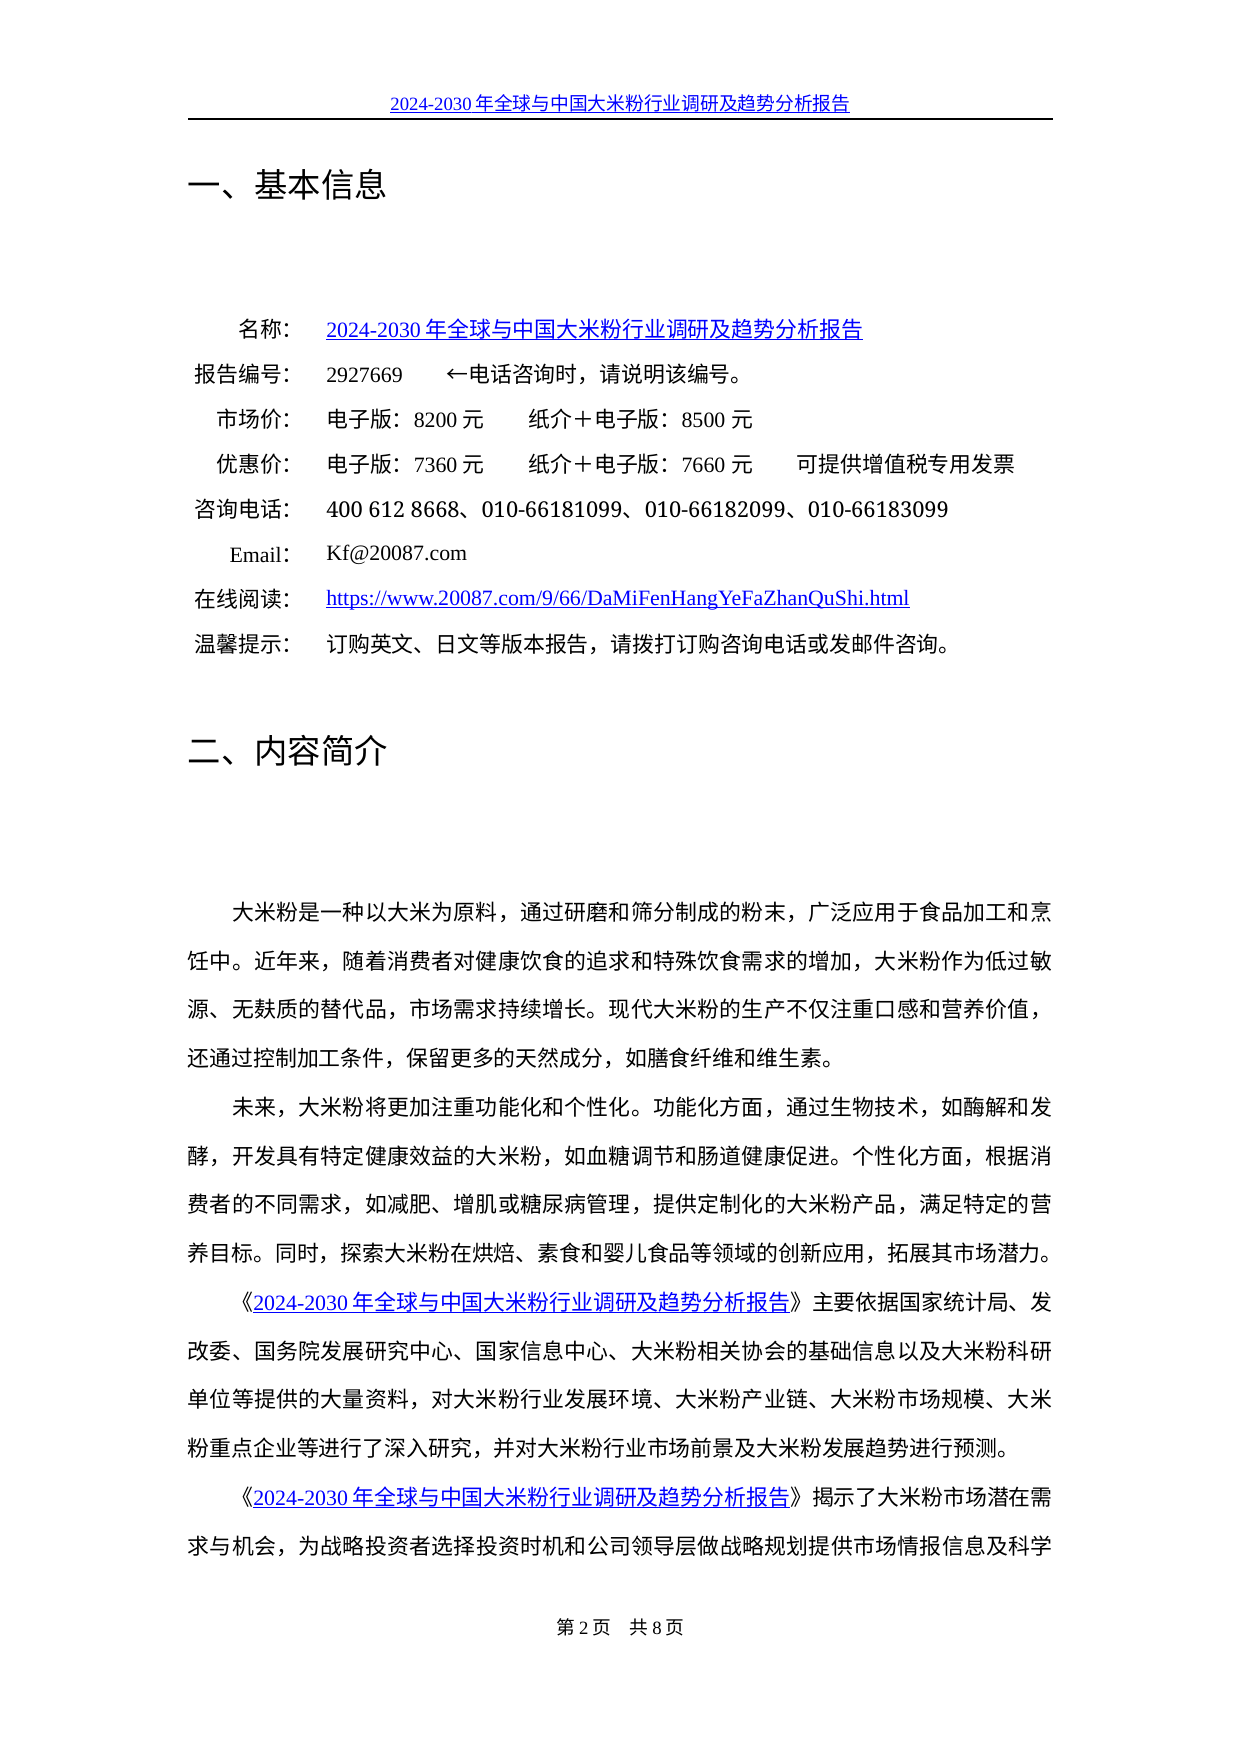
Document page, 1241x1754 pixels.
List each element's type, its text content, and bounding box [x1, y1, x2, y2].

table_cell 400 612 8668、010-66181099、010-66182099、010-66183099 [315, 492, 1073, 537]
table_cell 在线阅读： [167, 582, 315, 627]
table_cell Kf@20087.com [315, 537, 1073, 582]
table_cell 市场价： [167, 402, 315, 447]
table_cell 订购英文、日文等版本报告，请拨打订购咨询电话或发邮件咨询。 [315, 627, 1073, 672]
title 二、内容简介 [187, 717, 1053, 782]
table_cell 咨询电话： [167, 492, 315, 537]
table_cell [315, 582, 1073, 627]
table_cell Email： [167, 537, 315, 582]
table_cell 优惠价： [167, 447, 315, 492]
title 一、基本信息 [187, 150, 1053, 215]
table_header 名称： [167, 312, 315, 357]
table_cell 报告编号： [167, 357, 315, 402]
table_header 2024-2030年全球与中国大米粉行业调研及趋势分析报告 [315, 312, 1073, 357]
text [187, 894, 1053, 1561]
table_cell 温馨提示： [167, 627, 315, 672]
table_cell 电子版：7360 元 纸介＋电子版：7660 元 可提供增值税专用发票 [315, 447, 1073, 492]
table_cell 2927669 ←电话咨询时，请说明该编号。 [315, 357, 1073, 402]
table_cell 电子版：8200 元 纸介＋电子版：8500 元 [315, 402, 1073, 447]
